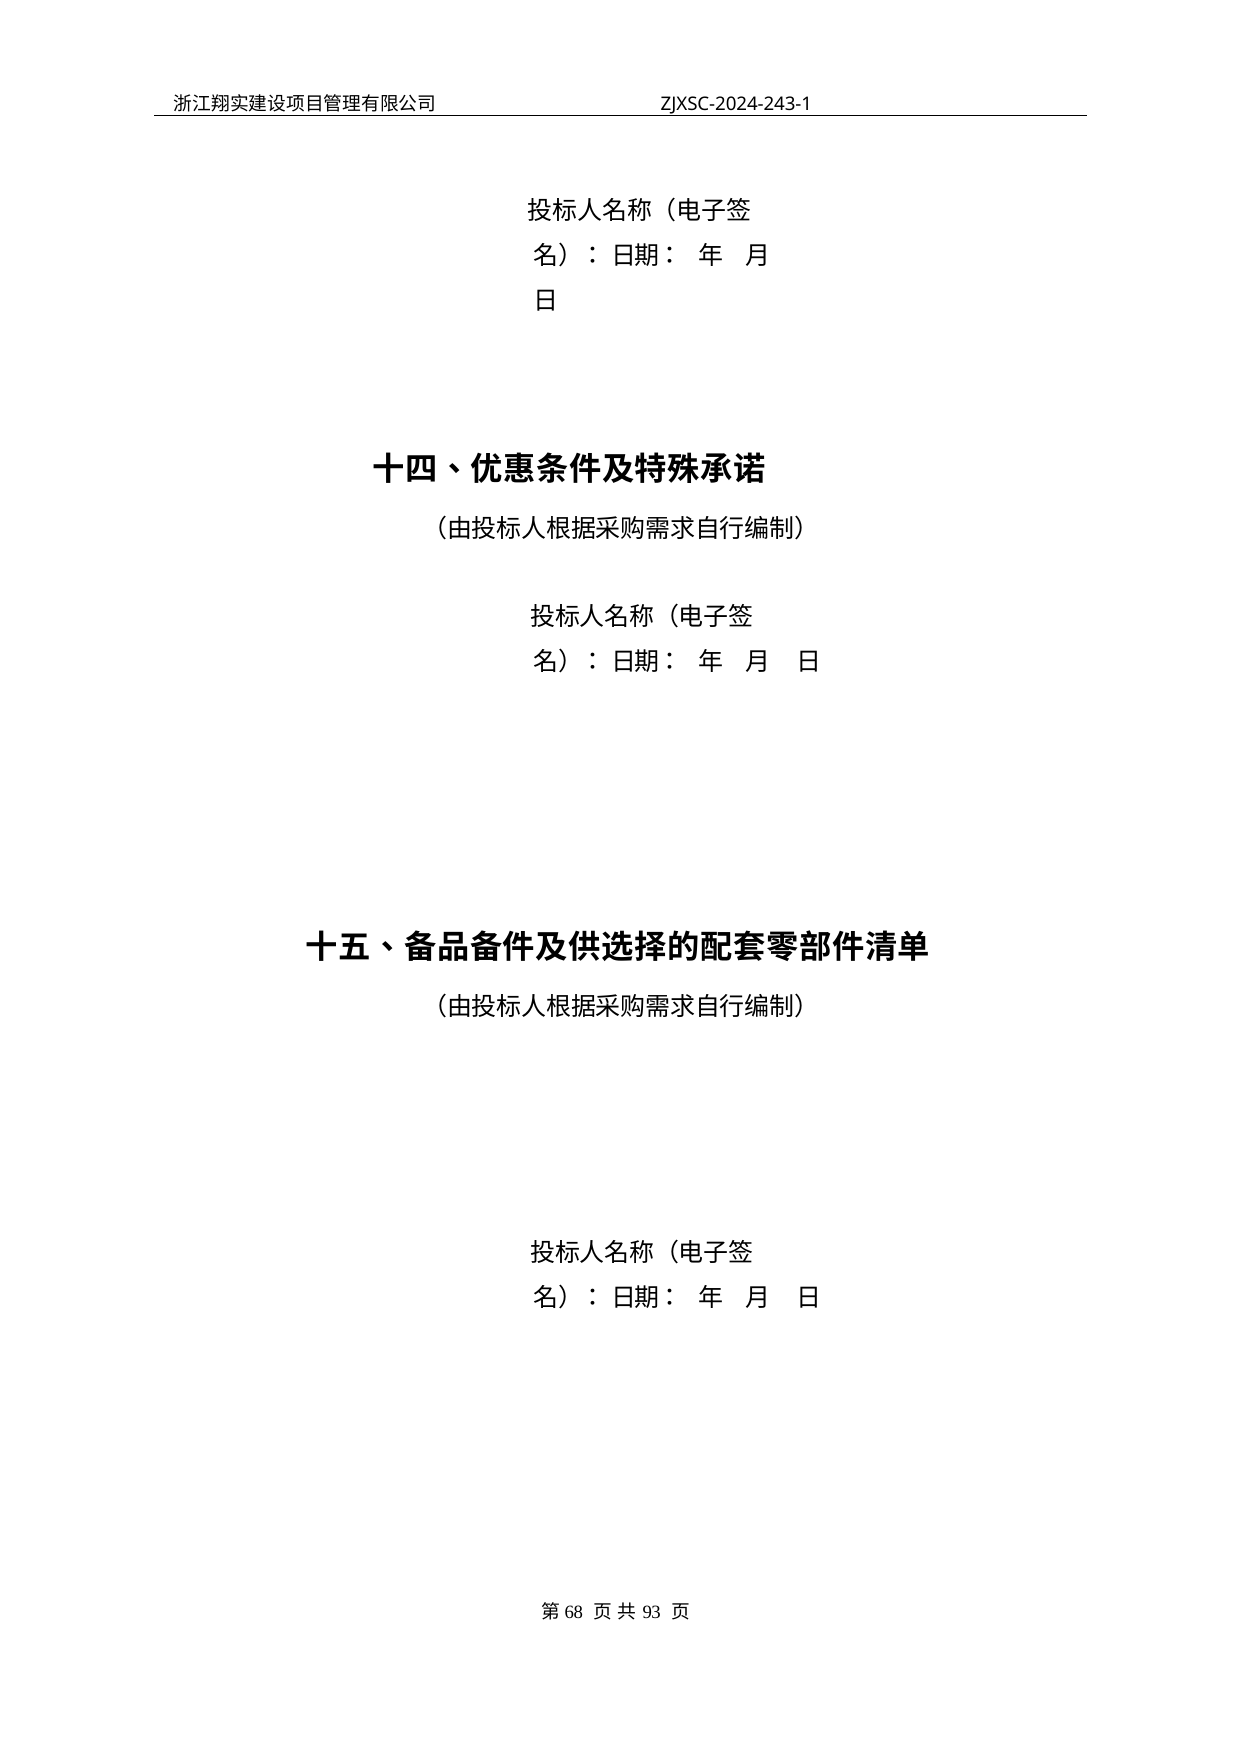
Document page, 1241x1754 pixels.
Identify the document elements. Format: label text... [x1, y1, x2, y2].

text 投标人名称（电子签名）： 日期： 年 月 日 [528, 192, 820, 317]
text 十四、优惠条件及特殊承诺 [372, 447, 1087, 488]
text （由投标人根据采购需求自行编制） [422, 512, 1087, 543]
text 十五、备品备件及供选择的配套零部件清单 [305, 926, 1087, 967]
text （由投标人根据采购需求自行编制） [422, 991, 1087, 1022]
text 投标人名称（电子签名）： 日期： 年 月 日 [530, 1234, 822, 1314]
text 投标人名称（电子签名）： 日期： 年 月 日 [530, 599, 822, 678]
